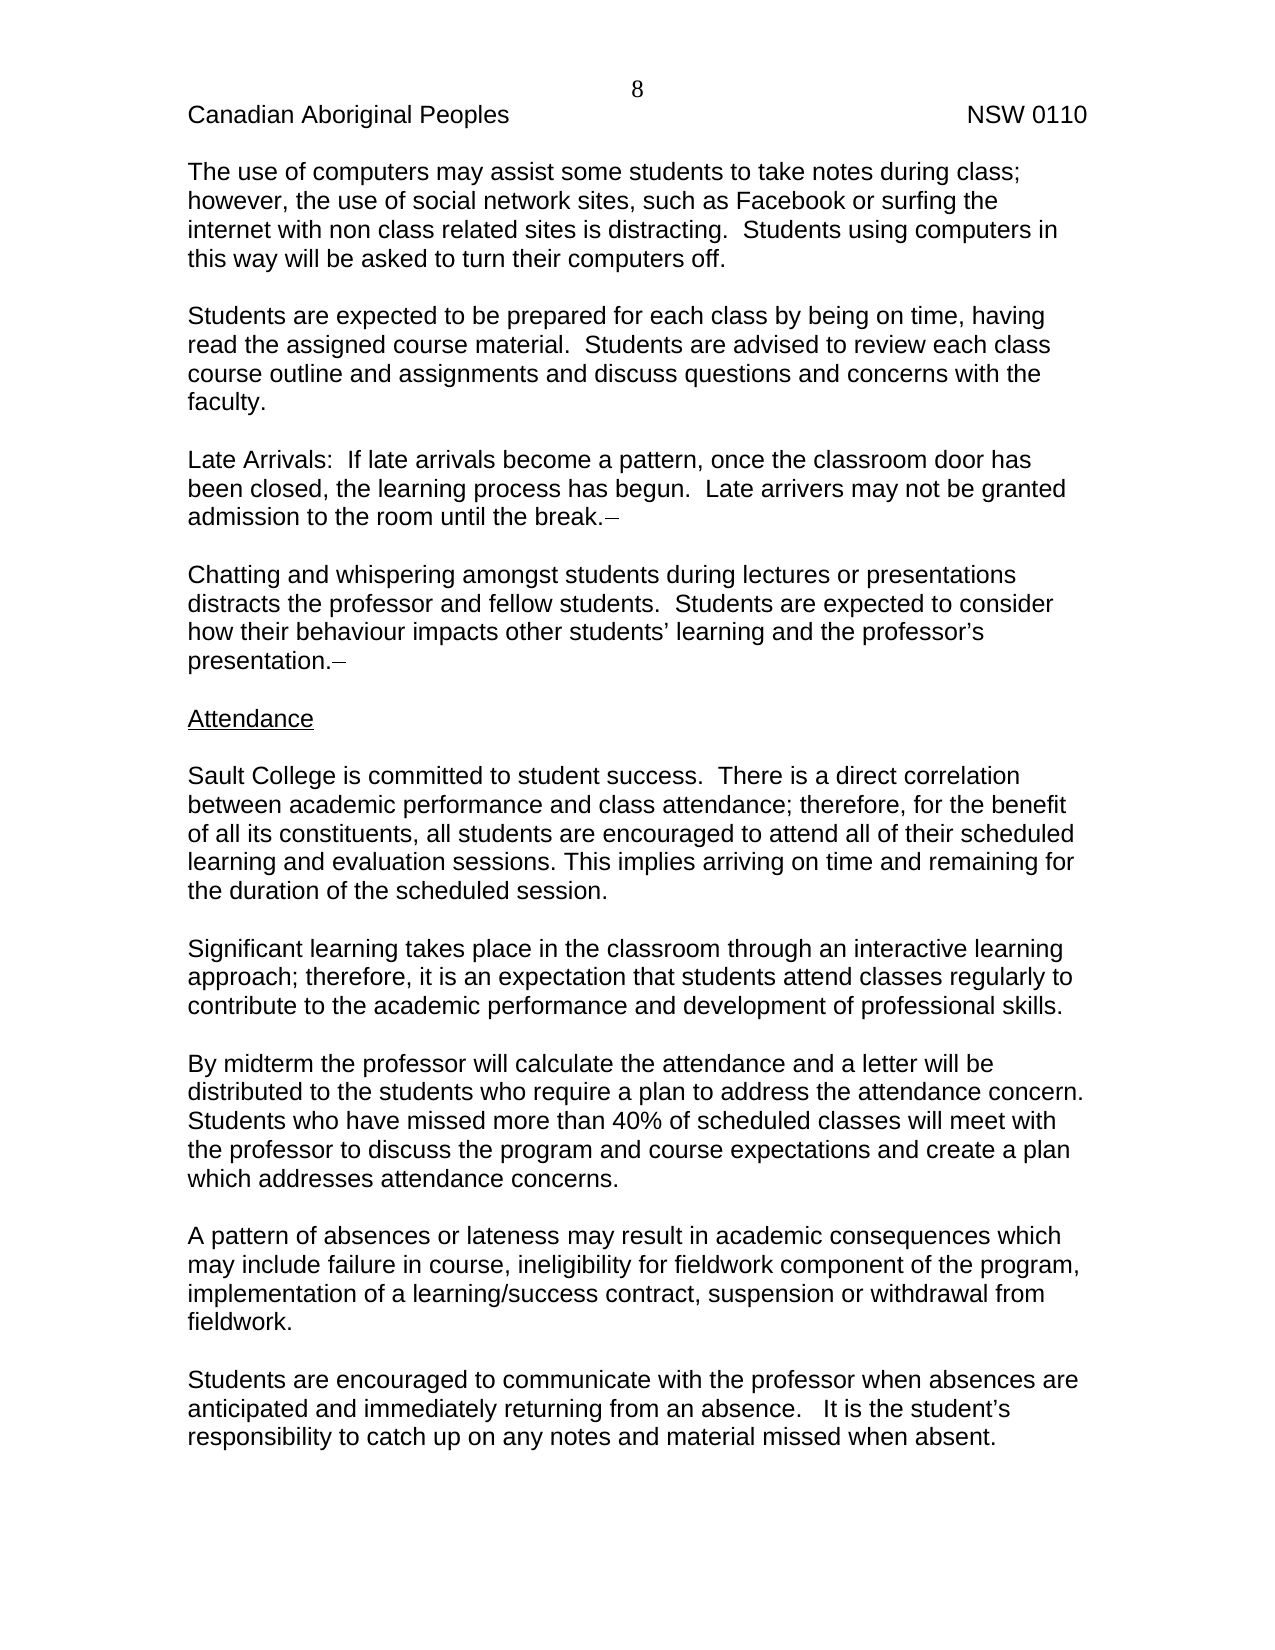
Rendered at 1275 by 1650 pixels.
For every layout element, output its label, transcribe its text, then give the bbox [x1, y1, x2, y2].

text A pattern of absences or lateness may result in academic consequences which may include failure in course, ineligibility for fieldwork component of the program, implementation of a learning/success contract, suspension or withdrawal from fieldwork. [187, 1221, 1087, 1336]
text Sault College is committed to student success. There is a direct correlation between academic performance and class attendance; therefore, for the benefit of all its constituents, all students are encouraged to attend all of their scheduled learning and evaluation sessions. This implies arriving on time and remaining for the duration of the scheduled session. [187, 761, 1087, 905]
text Chatting and whispering amongst students during lectures or presentations distracts the professor and fellow students. Students are expected to consider how their behaviour impacts other students’ learning and the professor’s presentation. [187, 560, 1087, 675]
text Significant learning takes place in the classroom through an interactive learning approach; therefore, it is an expectation that students attend classes regularly to contribute to the academic performance and development of professional skills. [187, 934, 1087, 1020]
text Students are expected to be prepared for each class by being on time, having read the assigned course material. Students are advised to review each class course outline and assignments and discuss questions and concerns with the faculty. [187, 301, 1087, 416]
text By midterm the professor will calculate the attendance and a letter will be distributed to the students who require a plan to address the attendance concern. Students who have missed more than 40% of scheduled classes will meet with the professor to discuss the program and course expectations and create a plan which addresses attendance concerns. [187, 1049, 1087, 1192]
text Students are encouraged to communicate with the professor when absences are anticipated and immediately returning from an absence. It is the student’s responsibility to catch up on any notes and material missed when absent. [187, 1365, 1087, 1451]
text Late Arrivals: If late arrivals become a pattern, once the classroom door has been closed, the learning process has begun. Late arrivers may not be granted admission to the room until the break. [187, 445, 1087, 531]
text The use of computers may assist some students to take notes during class; however, the use of social network sites, such as Facebook or surfing the internet with non class related sites is distracting. Students using computers in this way will be asked to turn their computers off. [187, 157, 1087, 272]
text Attendance [187, 704, 1087, 732]
